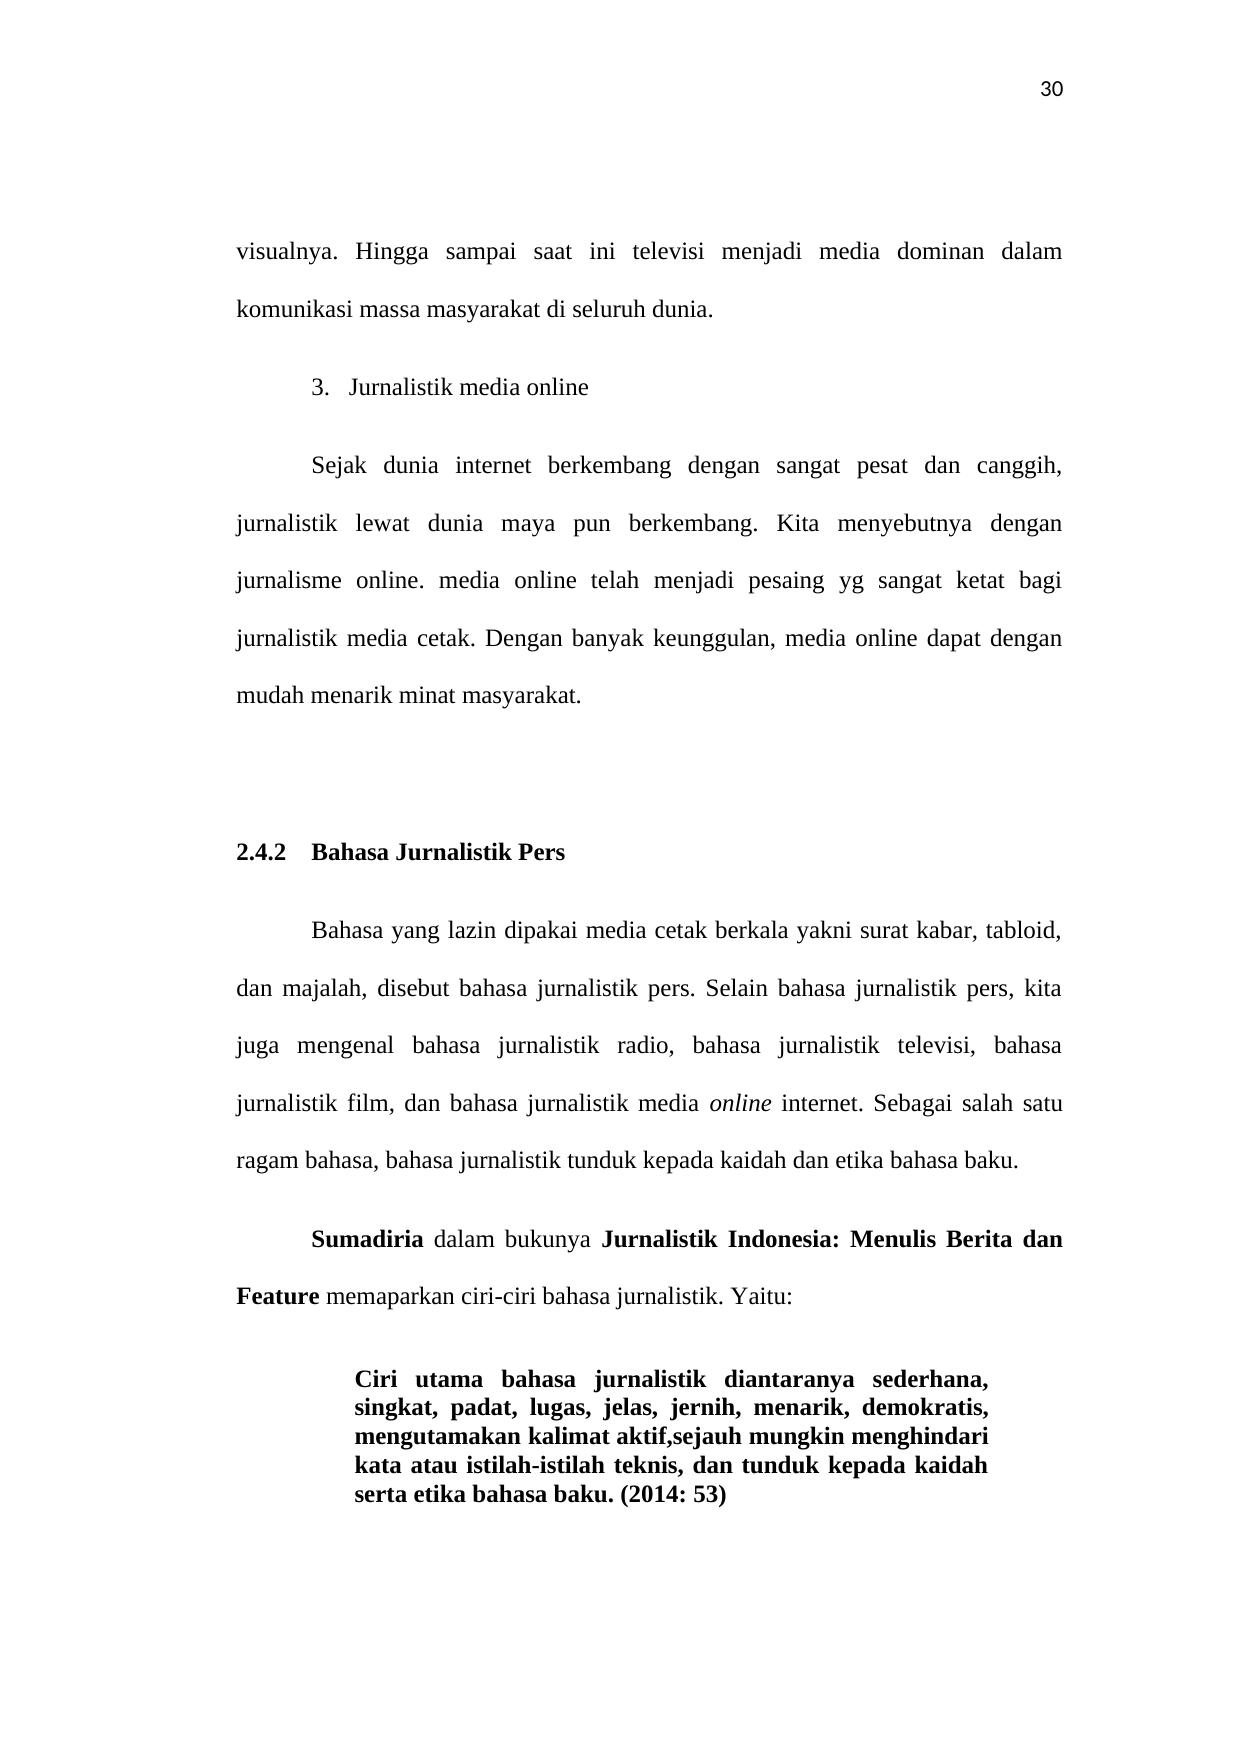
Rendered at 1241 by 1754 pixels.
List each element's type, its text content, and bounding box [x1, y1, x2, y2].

text Sejak dunia internet berkembang dengan sangat pesat dan canggih, jurnalistik lewat dunia maya pun berkembang. Kita menyebutnya dengan jurnalisme online. media online telah menjadi pesaing yg sangat ketat bagi jurnalistik media cetak. Dengan banyak keunggulan, media online dapat dengan mudah menarik minat masyarakat. [236, 450, 1063, 709]
list Bahasa Jurnalistik Pers [236, 837, 1063, 866]
list Jurnalistik media online [311, 372, 1063, 401]
text Sumadiria dalam bukunya Jurnalistik Indonesia: Menulis Berita dan Feature memaparkan ciri-ciri bahasa jurnalistik. Yaitu: [236, 1224, 1063, 1310]
text Ciri utama bahasa jurnalistik diantaranya sederhana, singkat, padat, lugas, jelas, jernih, menarik, demokratis, mengutamakan kalimat aktif,sejauh mungkin menghindari kata atau istilah-istilah teknis, dan tunduk kepada kaidah serta etika bahasa baku. (2014: 53) [354, 1364, 989, 1507]
text Bahasa yang lazin dipakai media cetak berkala yakni surat kabar, tabloid, dan majalah, disebut bahasa jurnalistik pers. Selain bahasa jurnalistik pers, kita juga mengenal bahasa jurnalistik radio, bahasa jurnalistik televisi, bahasa jurnalistik film, dan bahasa jurnalistik media online internet. Sebagai salah satu ragam bahasa, bahasa jurnalistik tunduk kepada kaidah dan etika bahasa baku. [236, 915, 1063, 1174]
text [236, 236, 1063, 322]
